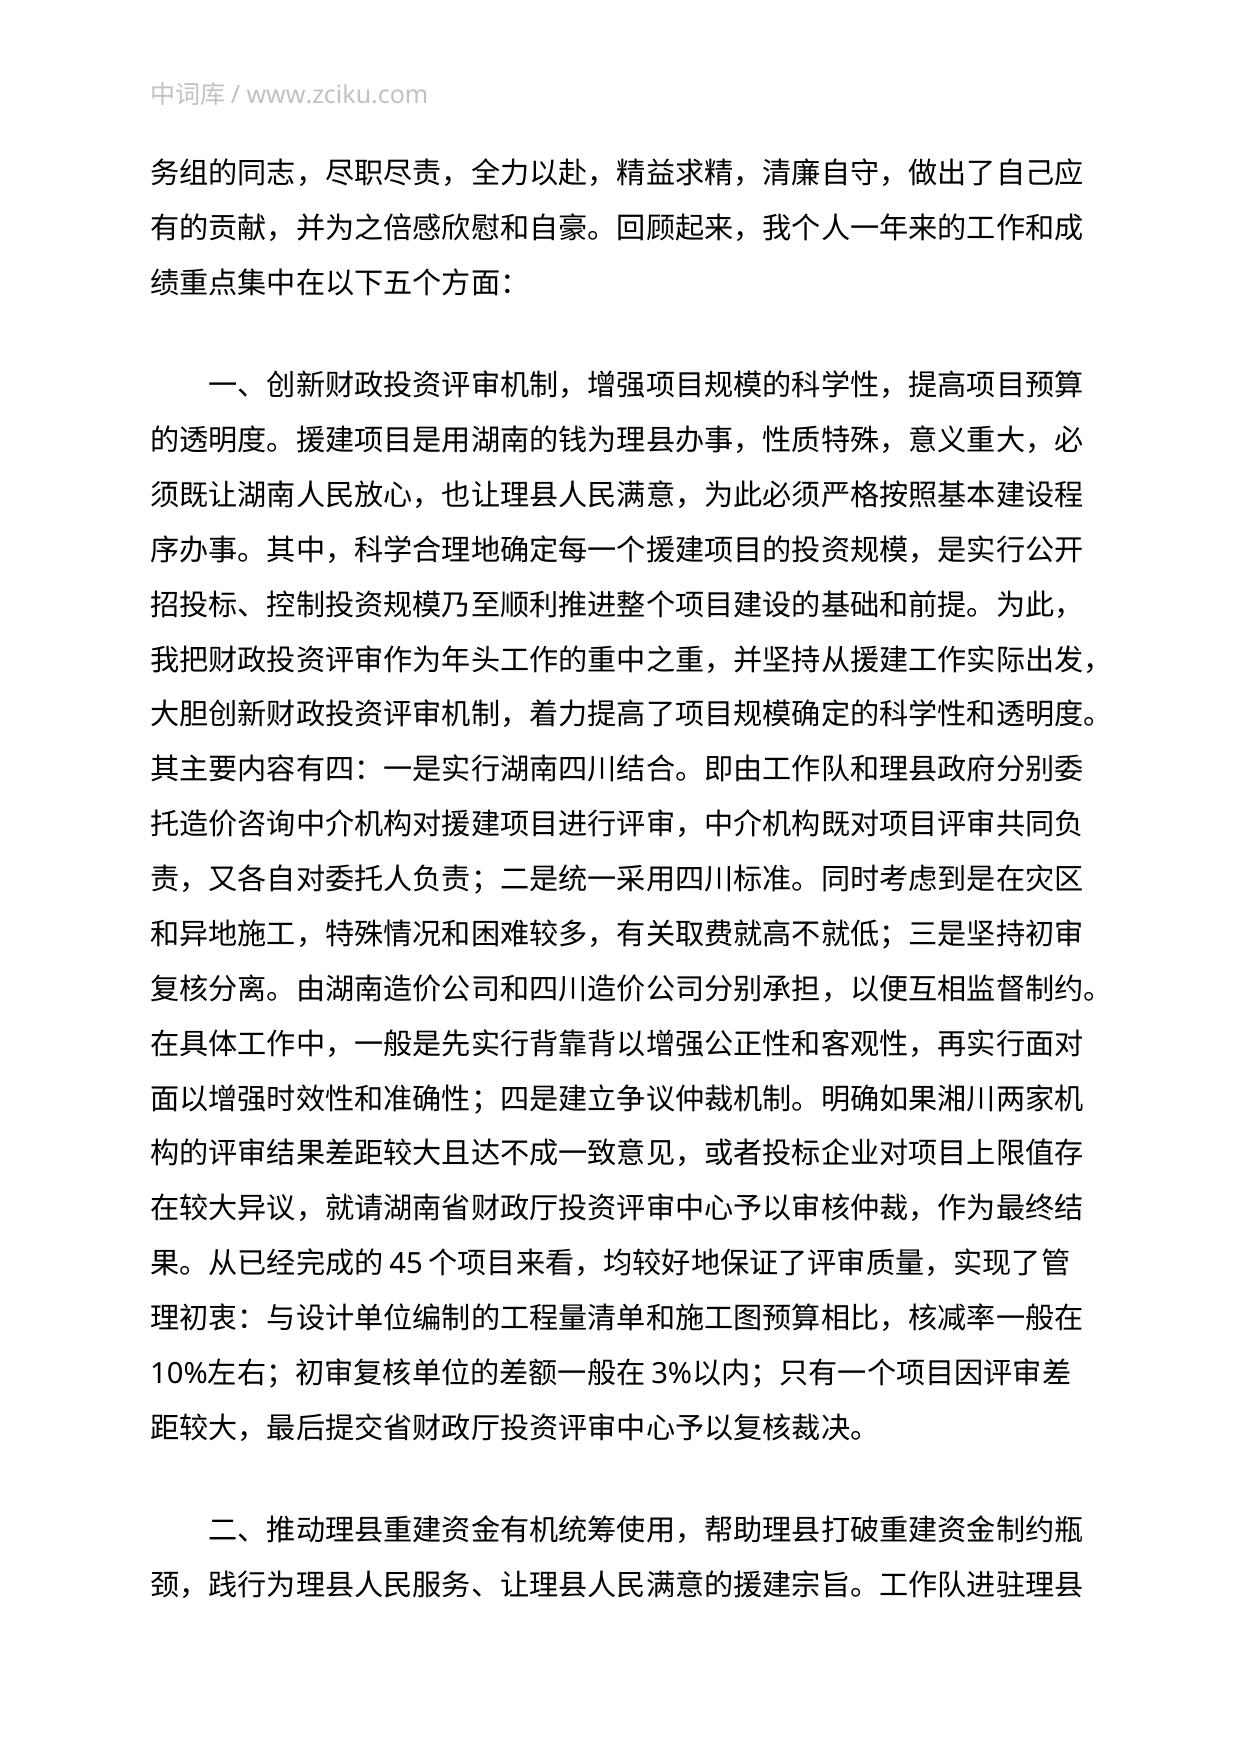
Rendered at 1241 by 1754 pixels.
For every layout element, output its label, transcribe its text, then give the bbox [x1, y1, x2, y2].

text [150, 150, 1090, 302]
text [150, 1507, 1090, 1604]
text 一、创新财政投资评审机制，增强项目规模的科学性，提高项目预算的透明度。援建项目是用湖南的钱为理县办事，性质特殊，意义重大，必须既让湖南人民放心，也让理县人民满意，为此必须严格按照基本建设程序办事。其中，科学合理地确定每一个援建项目的投资规模，是实行公开招投标、控制投资规模乃至顺利推进整个项目建设的基础和前提。为此，我把财政投资评审作为年头工作的重中之重，并坚持从援建工作实际出发，大胆创新财政投资评审机制，着力提高了项目规模确定的科学性和透明度。其主要内容有四：一是实行湖南四川结合。即由工作队和理县政府分别委托造价咨询中介机构对援建项目进行评审，中介机构既对项目评审共同负责，又各自对委托人负责；二是统一采用四川标准。同时考虑到是在灾区和异地施工，特殊情况和困难较多，有关取费就高不就低；三是坚持初审复核分离。由湖南造价公司和四川造价公司分别承担，以便互相监督制约。在具体工作中，一般是先实行背靠背以增强公正性和客观性，再实行面对面以增强时效性和准确性；四是建立争议仲裁机制。明确如果湘川两家机构的评审结果差距较大且达不成一致意见，或者投标企业对项目上限值存在较大异议，就请湖南省财政厅投资评审中心予以审核仲裁，作为最终结果。从已经完成的45个项目来看，均较好地保证了评审质量，实现了管理初衷：与设计单位编制的工程量清单和施工图预算相比，核减率一般在10%左右；初审复核单位的差额一般在3%以内；只有一个项目因评审差距较大，最后提交省财政厅投资评审中心予以复核裁决。 [150, 362, 1090, 1447]
